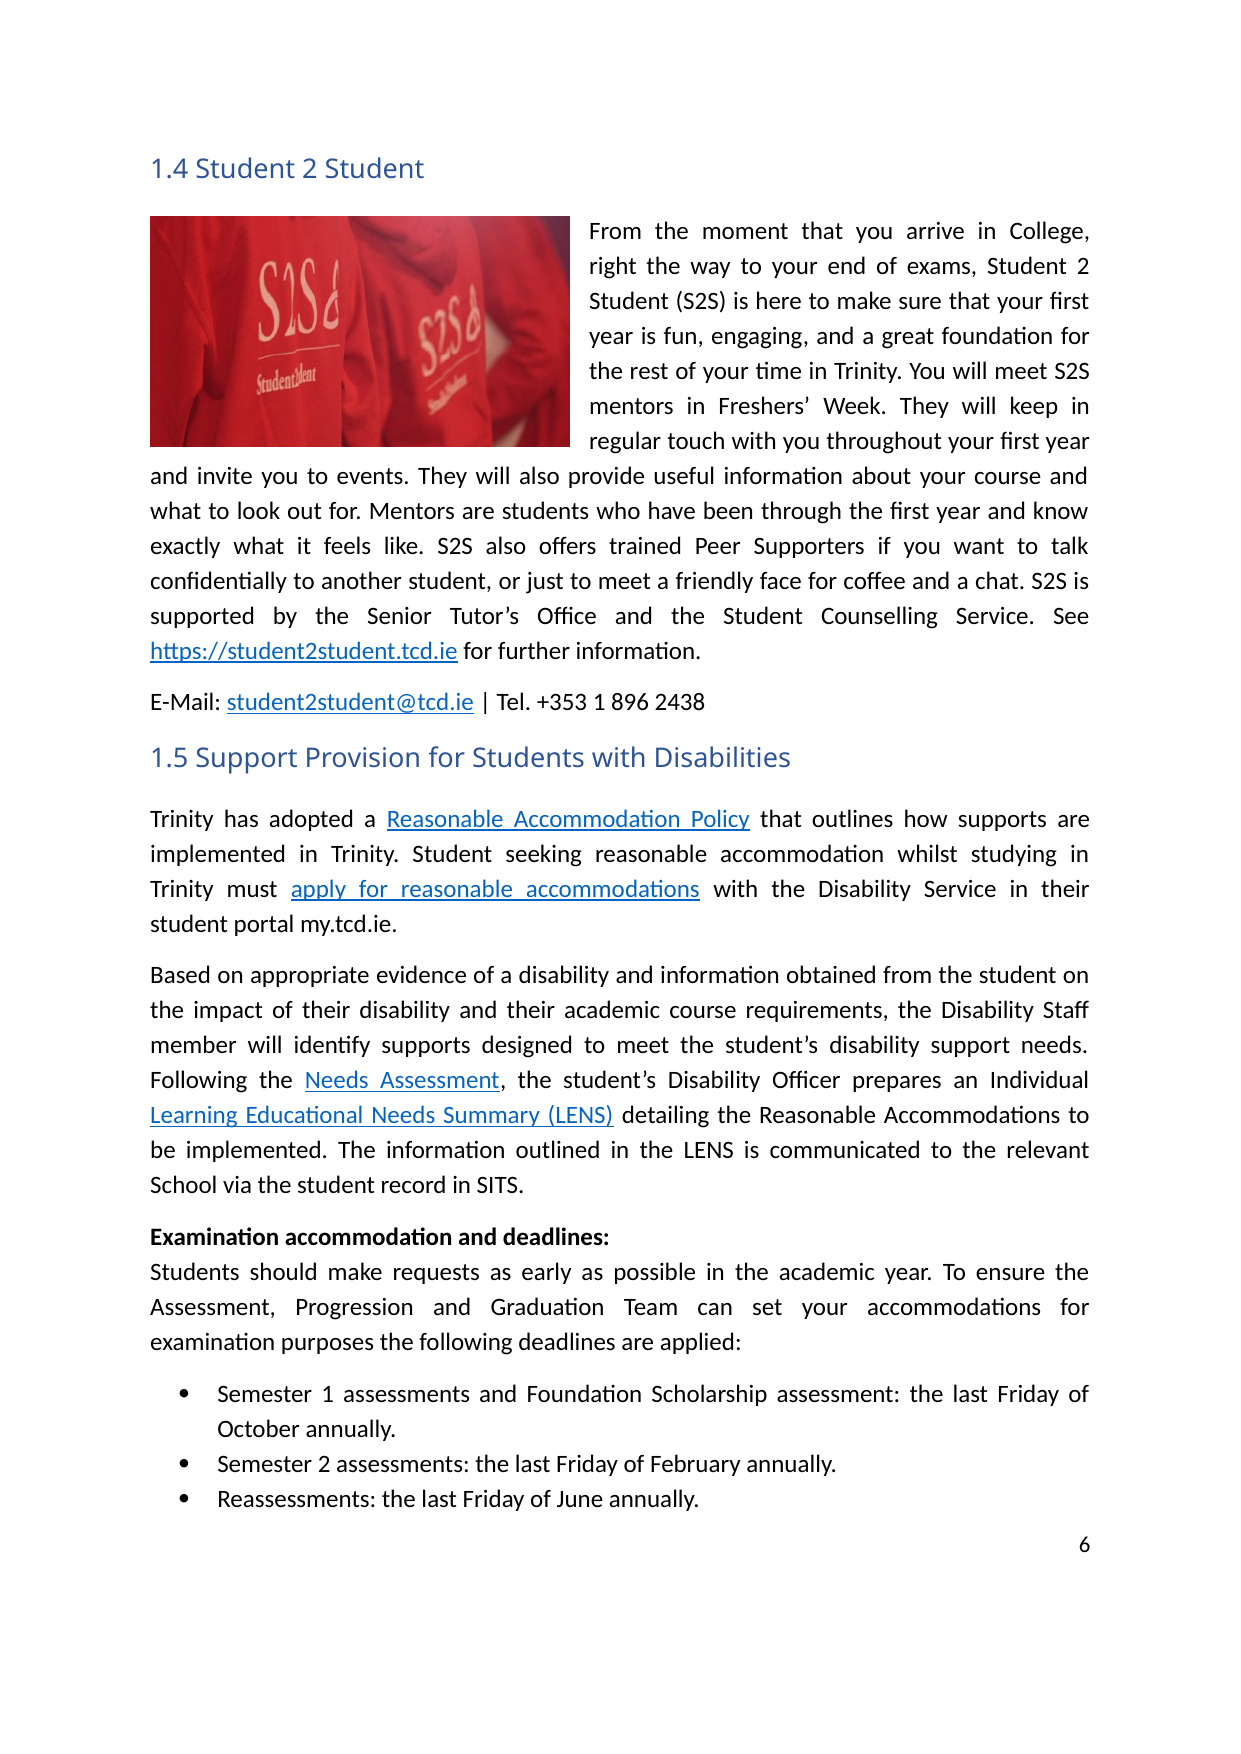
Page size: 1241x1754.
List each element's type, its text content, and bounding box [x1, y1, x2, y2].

list Semester 2 assessments: the last Friday of February annually. [179, 1448, 1090, 1478]
list Reassessments: the last Friday of June annually. [179, 1483, 1090, 1513]
subtitle 1.5 Support Provision for Students with Disabilities [150, 738, 1090, 775]
text From the moment that you arrive in College, right the way to your end of exams, Student 2 Student (S2S) is here to make sure that your first year is fun, engaging, and a great foundation for the rest of your time in Trinity. You will meet S2S mentors in Freshers’ Week. They will keep in regular touch with you throughout your first year and invite you to events. They will also provide useful information about your course and what to look out for. Mentors are students who have been through the first year and know exactly what it feels like. S2S also offers trained Peer Supporters if you want to talk confidentially to another student, or just to meet a friendly face for coffee and a chat. S2S is supported by the Senior Tutor’s Office and the Student Counselling Service. See https://student2student.tcd.ie for further information. [150, 215, 1090, 665]
list Semester 1 assessments and Foundation Scholarship assessment: the last Friday of October annually. [179, 1378, 1090, 1443]
text Students should make requests as early as possible in the academic year. To ensure the Assessment, Progression and Graduation Team can set your accommodations for examination purposes the following deadlines are applied: [150, 1256, 1090, 1357]
text E-Mail: student2student@tcd.ie | Tel. +353 1 896 2438 [150, 686, 1090, 717]
text Examination accommodation and deadlines: [150, 1221, 1090, 1252]
picture [150, 216, 570, 447]
text Based on appropriate evidence of a disability and information obtained from the student on the impact of their disability and their academic course requirements, the Disability Staff member will identify supports designed to meet the student’s disability support needs. Following the Needs Assessment, the student’s Disability Officer prepares an Individual Learning Educational Needs Summary (LENS) detailing the Reasonable Accommodations to be implemented. The information outlined in the LENS is communicated to the relevant School via the student record in SITS. [150, 959, 1090, 1200]
text Trinity has adopted a Reasonable Accommodation Policy that outlines how supports are implemented in Trinity. Student seeking reasonable accommodation whilst studying in Trinity must apply for reasonable accommodations with the Disability Service in their student portal my.tcd.ie. [150, 803, 1090, 938]
subtitle 1.4 Student 2 Student [150, 150, 1090, 187]
